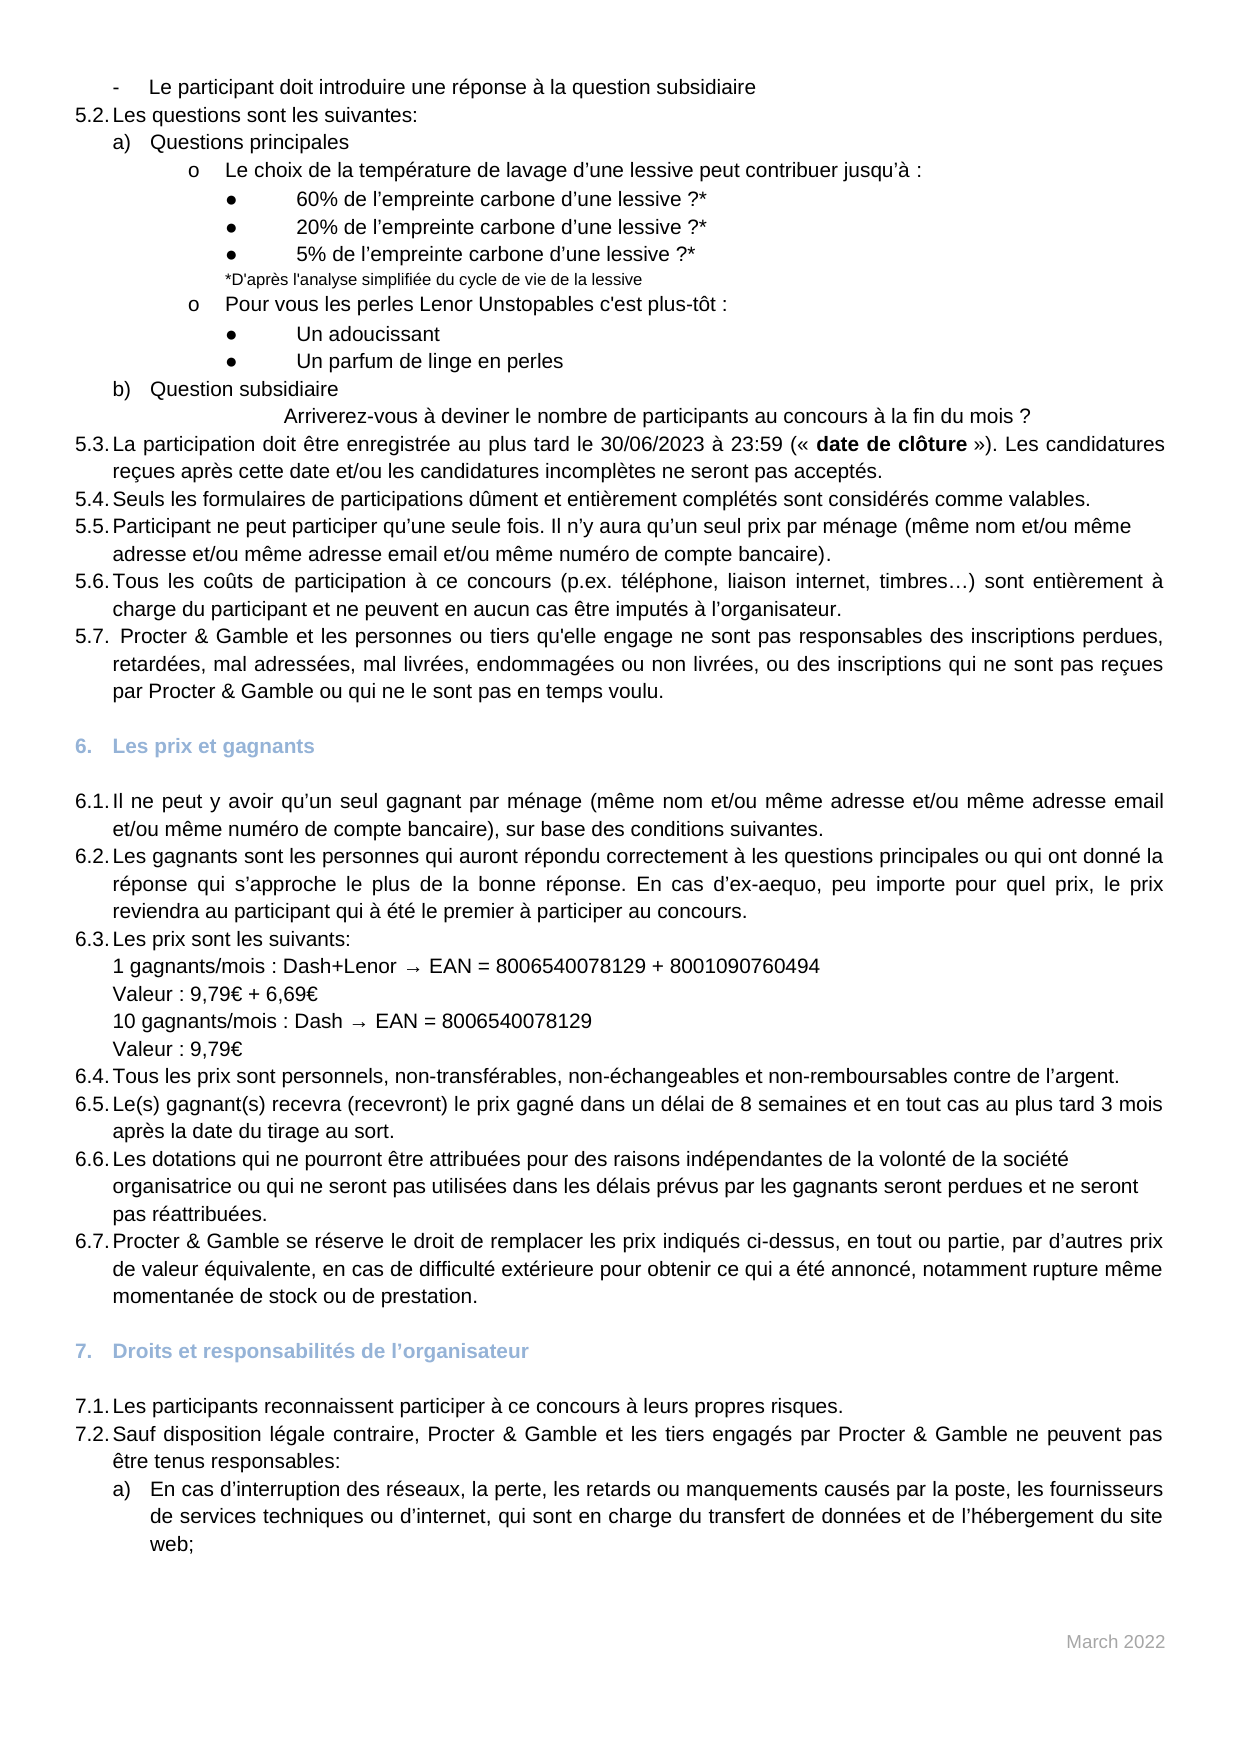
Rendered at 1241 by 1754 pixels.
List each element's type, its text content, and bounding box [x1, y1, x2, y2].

list ● Un adoucissant [225, 321, 1165, 345]
list 1 gagnants/mois : Dash+Lenor → EAN = 8006540078129 + 8001090760494 [112, 954, 1165, 978]
list - Le participant doit introduire une réponse à la question subsidiaire [112, 75, 1165, 99]
list Il ne peut y avoir qu’un seul gagnant par ménage (même nom et/ou même adresse et/ou même adresse email et/ou même numéro de compte bancaire), sur base des conditions suivantes. [75, 789, 1165, 840]
list Valeur : 9,79€ [112, 1036, 1165, 1060]
list Valeur : 9,79€ + 6,69€ [112, 981, 1165, 1005]
list Les prix sont les suivants: [75, 926, 1165, 950]
list ● 5% de l’empreinte carbone d’une lessive ?* [225, 242, 1165, 266]
list Arriverez-vous à deviner le nombre de participants au concours à la fin du mois ? [150, 404, 1165, 428]
list Pour vous les perles Lenor Unstopables c'est plus-tôt : [187, 292, 1165, 317]
list Seuls les formulaires de participations dûment et entièrement complétés sont considérés comme valables. [75, 486, 1165, 510]
list ● 60% de l’empreinte carbone d’une lessive ?* [225, 187, 1165, 211]
list Les questions sont les suivantes: [75, 102, 1165, 126]
list Les dotations qui ne pourront être attribuées pour des raisons indépendantes de la volonté de la société organisatrice ou qui ne seront pas utilisées dans les délais prévus par les gagnants seront perdues et ne seront pas réattribuées. [75, 1146, 1165, 1225]
list Question subsidiaire [112, 376, 1165, 400]
list Le choix de la température de lavage d’une lessive peut contribuer jusqu’à : [187, 157, 1165, 183]
list Les participants reconnaissent participer à ce concours à leurs propres risques. [75, 1394, 1165, 1418]
list Sauf disposition légale contraire, Procter & Gamble et les tiers engagés par Procter & Gamble ne peuvent pas être tenus responsables: [75, 1421, 1165, 1473]
list Le(s) gagnant(s) recevra (recevront) le prix gagné dans un délai de 8 semaines et en tout cas au plus tard 3 mois après la date du tirage au sort. [75, 1091, 1165, 1143]
list Participant ne peut participer qu’une seule fois. Il n’y aura qu’un seul prix par ménage (même nom et/ou même adresse et/ou même adresse email et/ou même numéro de compte bancaire). [75, 514, 1165, 565]
list Tous les coûts de participation à ce concours (p.ex. téléphone, liaison internet, timbres…) sont entièrement à charge du participant et ne peuvent en aucun cas être imputés à l’organisateur. [75, 569, 1165, 620]
list Droits et responsabilités de l’organisateur [75, 1339, 1165, 1363]
list Procter & Gamble se réserve le droit de remplacer les prix indiqués ci-dessus, en tout ou partie, par d’autres prix de valeur équivalente, en cas de difficulté extérieure pour obtenir ce qui a été annoncé, notamment rupture même momentanée de stock ou de prestation. [75, 1229, 1165, 1308]
list 10 gagnants/mois : Dash → EAN = 8006540078129 [112, 1009, 1165, 1033]
list Les prix et gagnants [75, 734, 1165, 758]
list Questions principales [112, 130, 1165, 154]
list En cas d’interruption des réseaux, la perte, les retards ou manquements causés par la poste, les fournisseurs de services techniques ou d’internet, qui sont en charge du transfert de données et de l’hébergement du site web; [112, 1476, 1165, 1555]
list ● Un parfum de linge en perles [225, 349, 1165, 373]
list *D'après l'analyse simplifiée du cycle de vie de la lessive [225, 270, 1165, 289]
list La participation doit être enregistrée au plus tard le 30/06/2023 à 23:59 (« date de clôture »). Les candidatures reçues après cette date et/ou les candidatures incomplètes ne seront pas acceptés. [75, 431, 1165, 483]
list Les gagnants sont les personnes qui auront répondu correctement à les questions principales ou qui ont donné la réponse qui s’approche le plus de la bonne réponse. En cas d’ex-aequo, peu importe pour quel prix, le prix reviendra au participant qui à été le premier à participer au concours. [75, 844, 1165, 923]
list ● 20% de l’empreinte carbone d’une lessive ?* [225, 215, 1165, 239]
list Tous les prix sont personnels, non-transférables, non-échangeables et non-remboursables contre de l’argent. [75, 1064, 1165, 1088]
list Procter & Gamble et les personnes ou tiers qu'elle engage ne sont pas responsables des inscriptions perdues, retardées, mal adressées, mal livrées, endommagées ou non livrées, ou des inscriptions qui ne sont pas reçues par Procter & Gamble ou qui ne le sont pas en temps voulu. [75, 624, 1165, 703]
